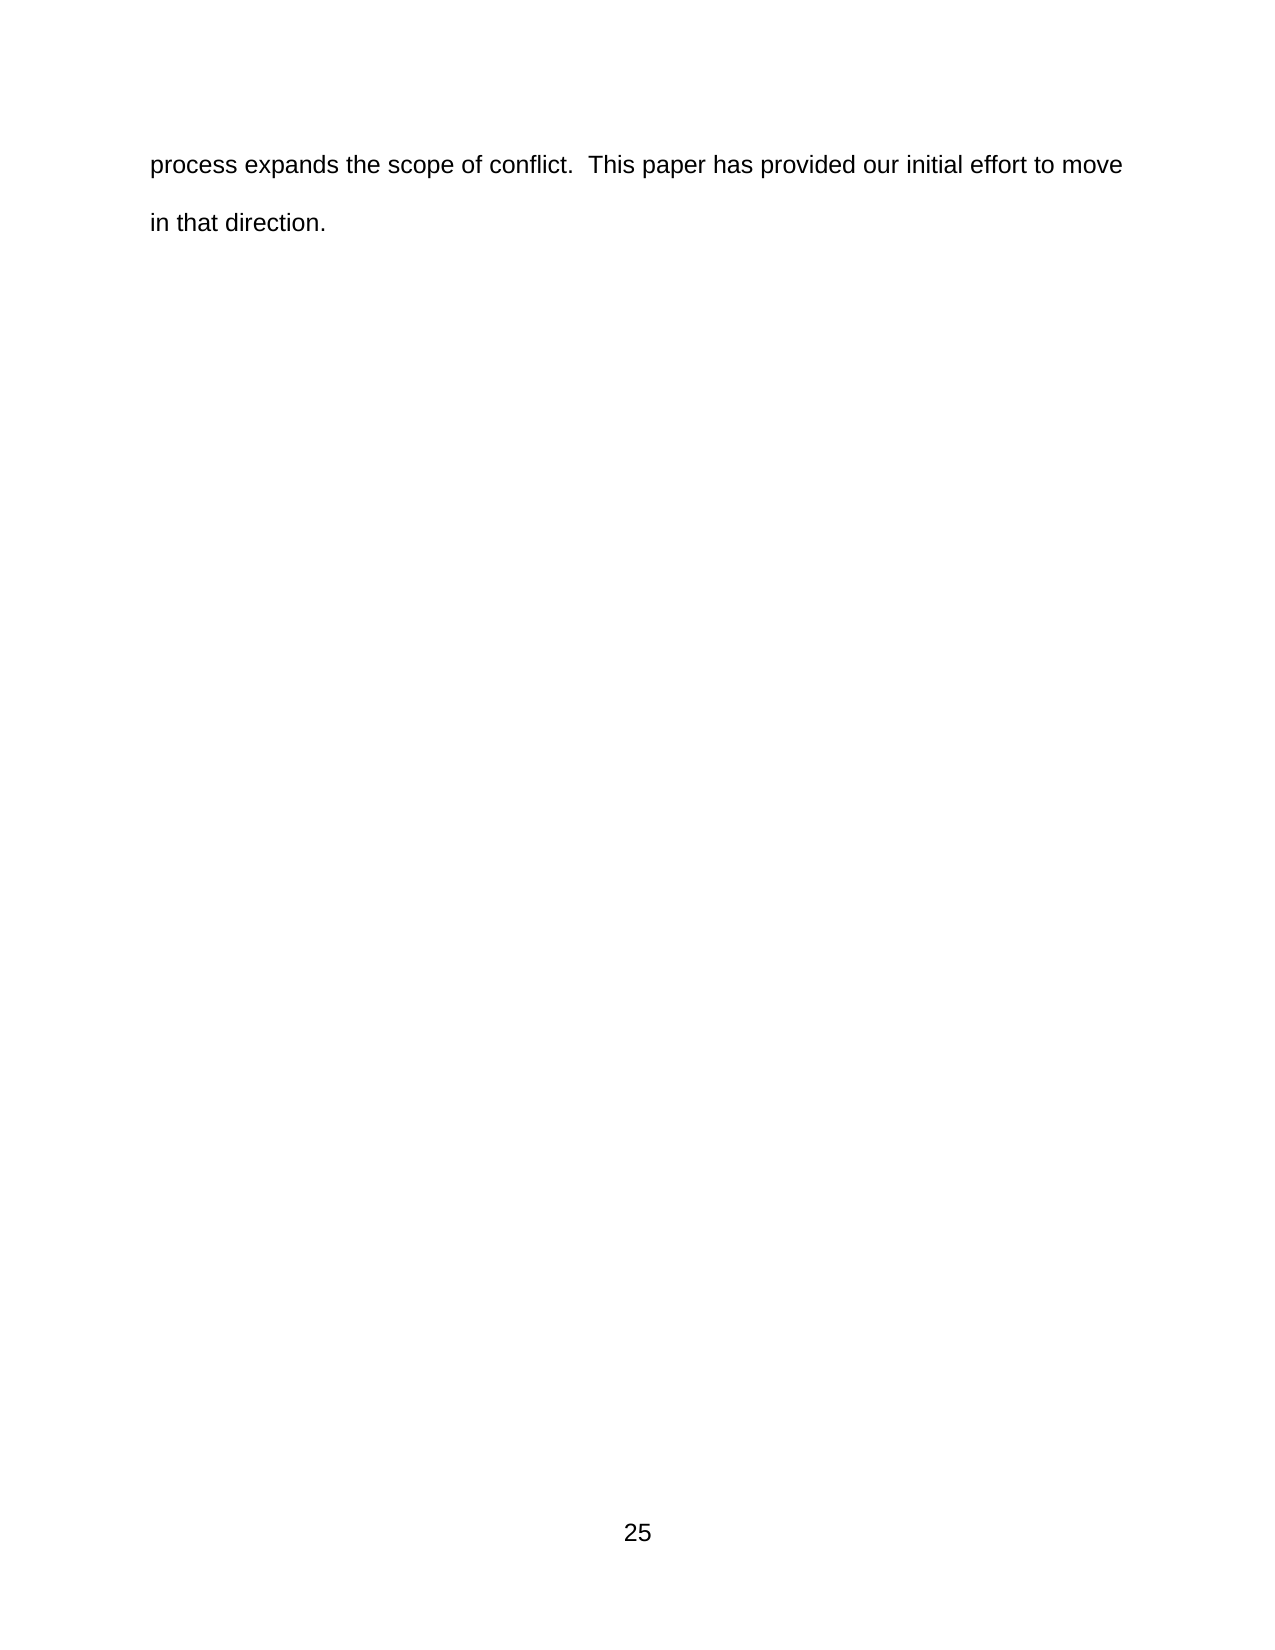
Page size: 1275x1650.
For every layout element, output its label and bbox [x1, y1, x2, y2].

text [150, 150, 1125, 236]
